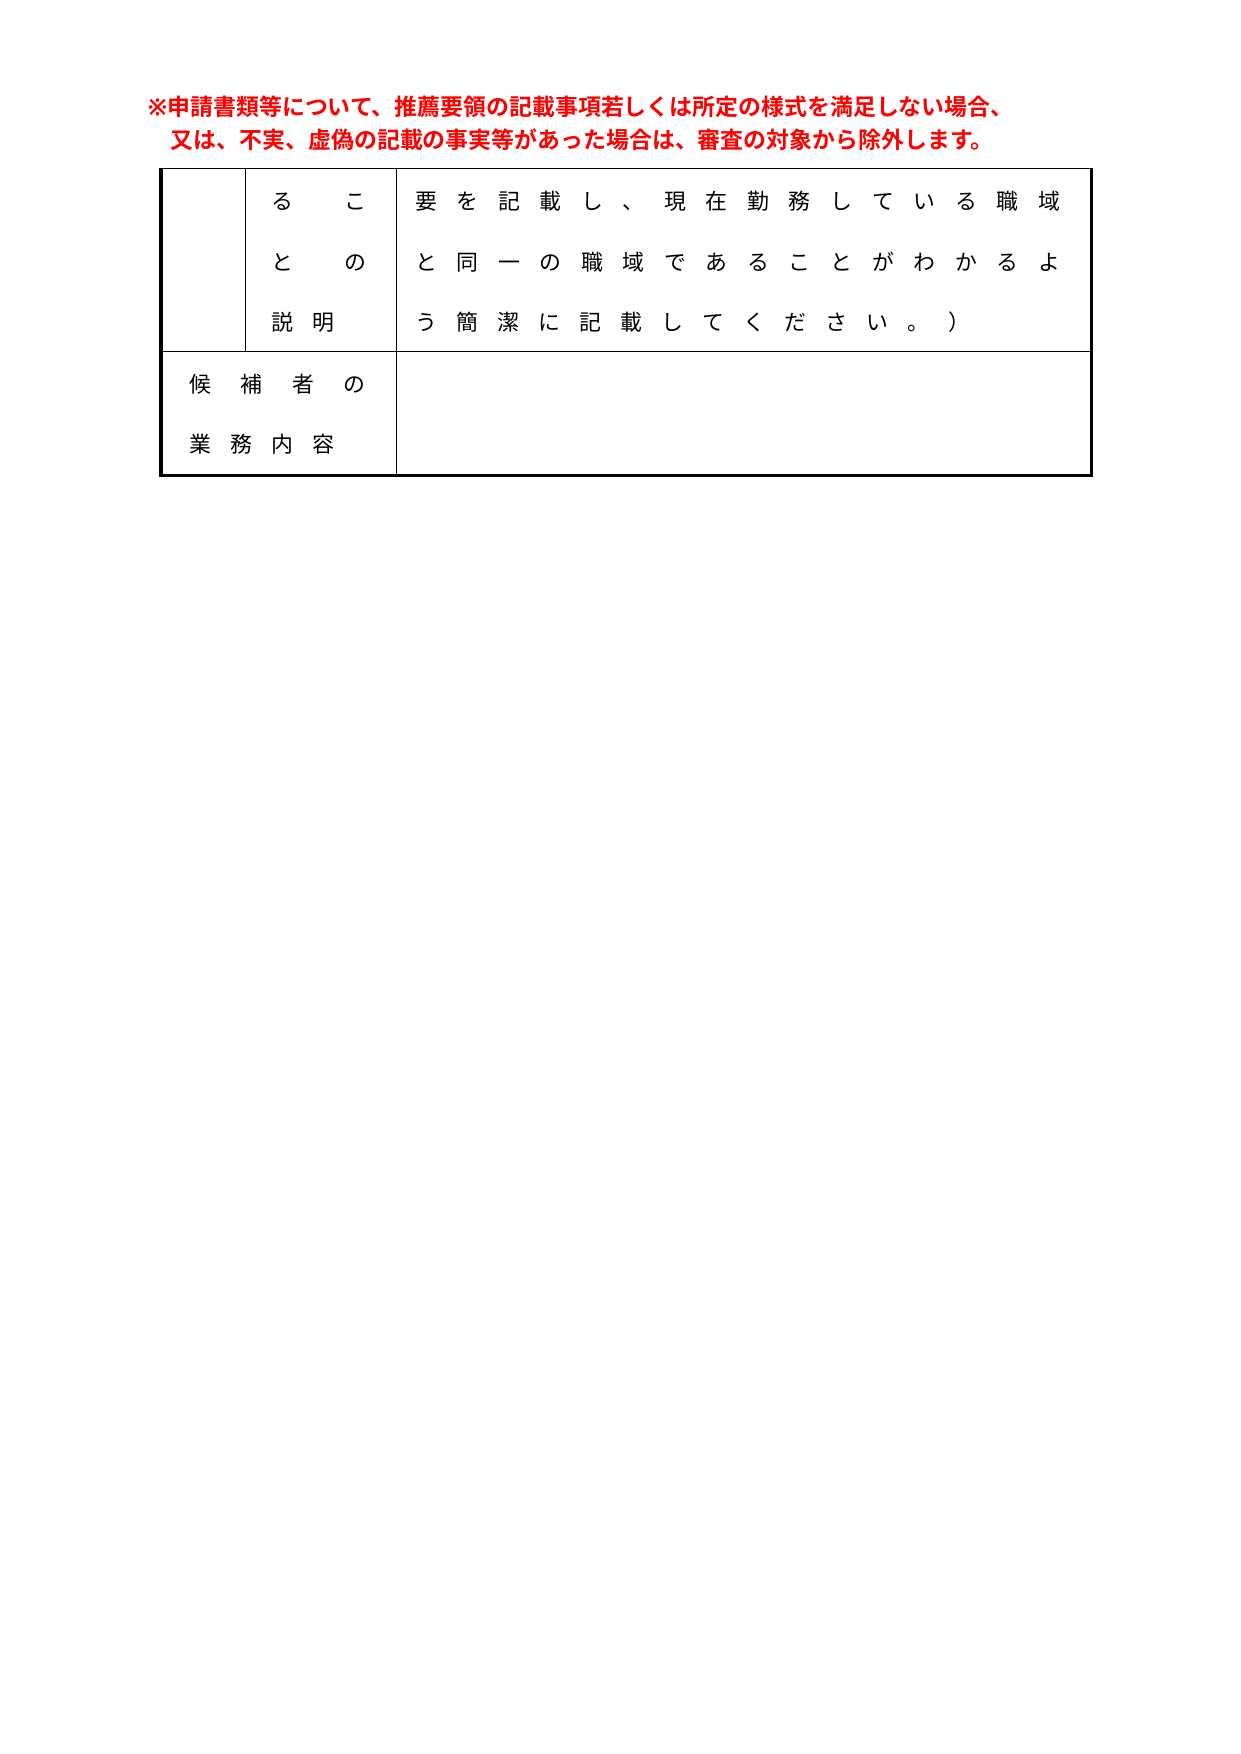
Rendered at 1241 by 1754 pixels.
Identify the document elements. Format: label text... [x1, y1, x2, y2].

table_cell 同一職域であることの説明 [246, 169, 396, 351]
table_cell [397, 169, 1090, 351]
table_cell [397, 352, 1090, 473]
table_cell 候補者の業務内容 [163, 352, 396, 473]
